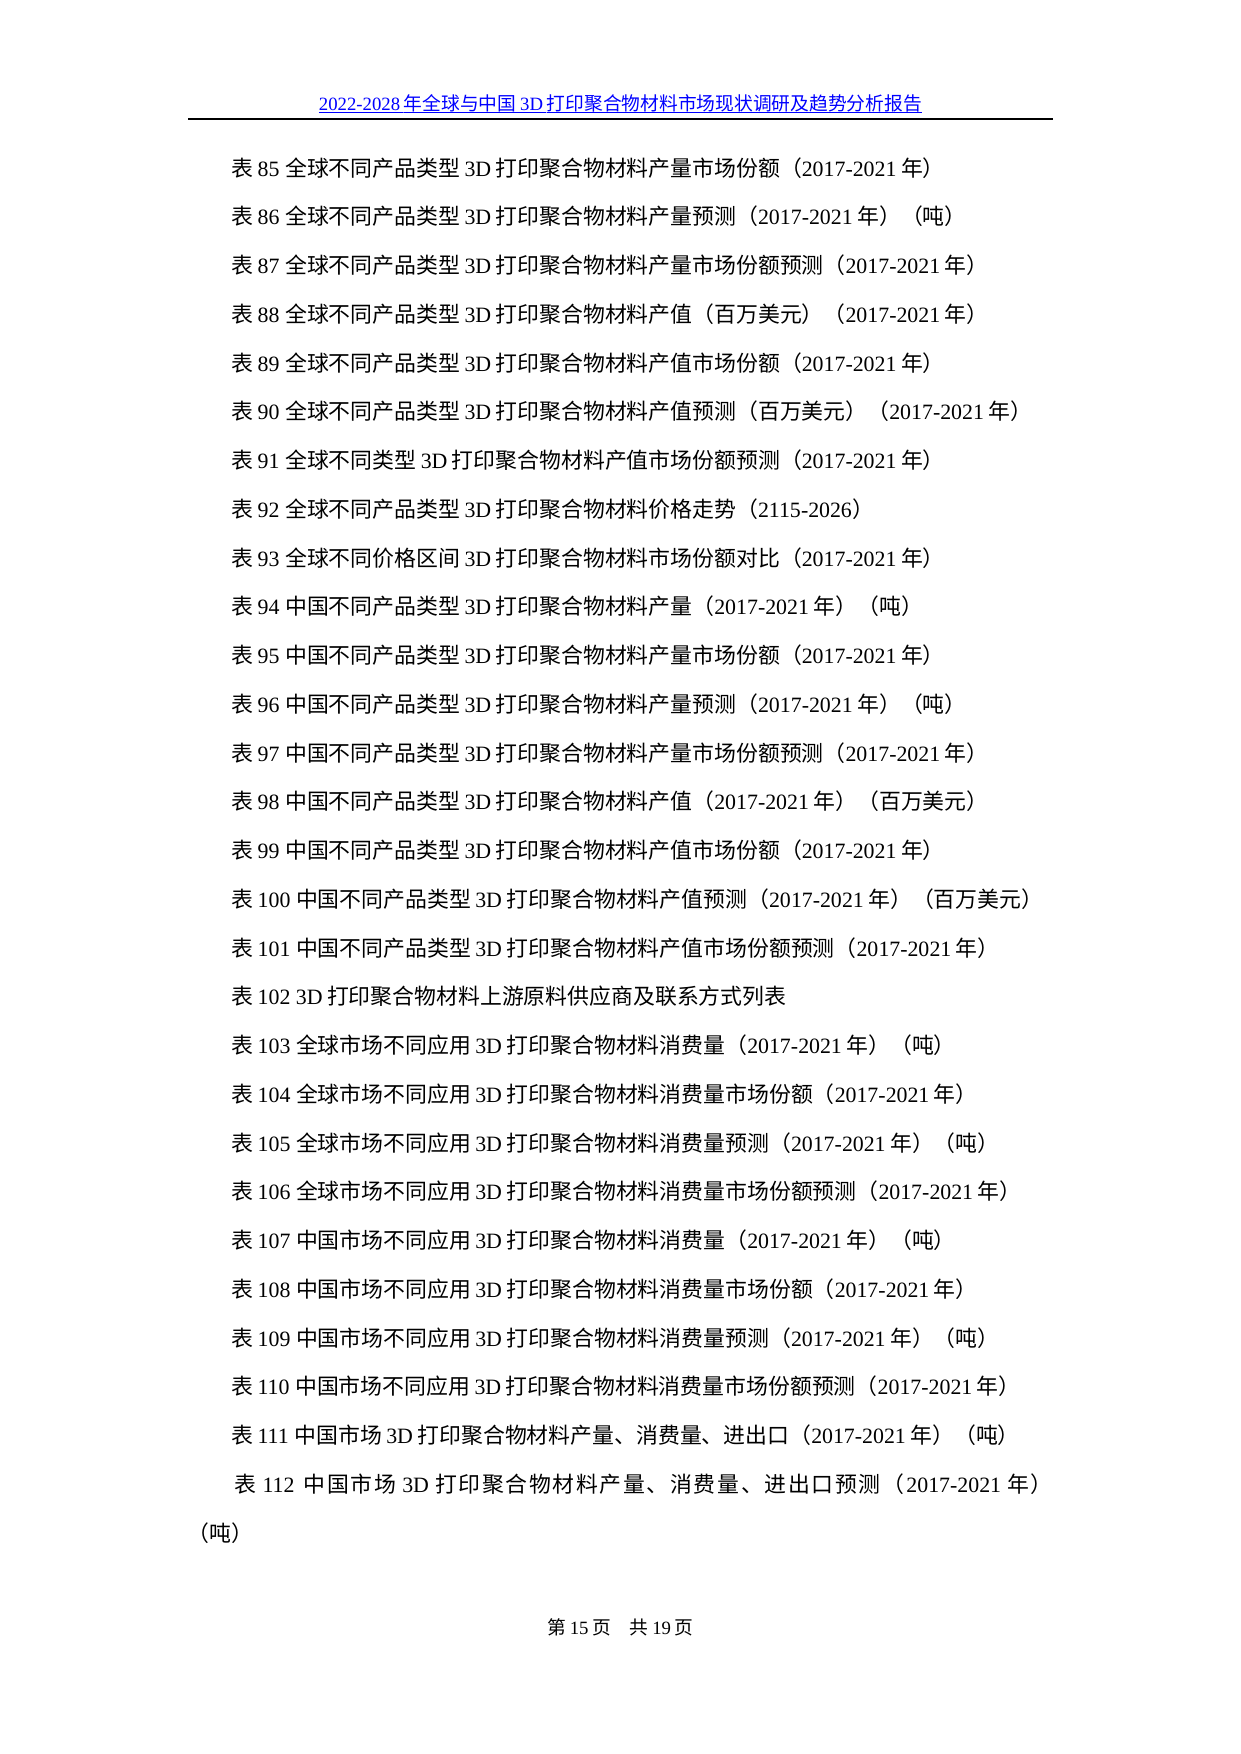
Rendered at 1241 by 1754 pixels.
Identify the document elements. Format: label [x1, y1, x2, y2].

text [187, 150, 1053, 1548]
